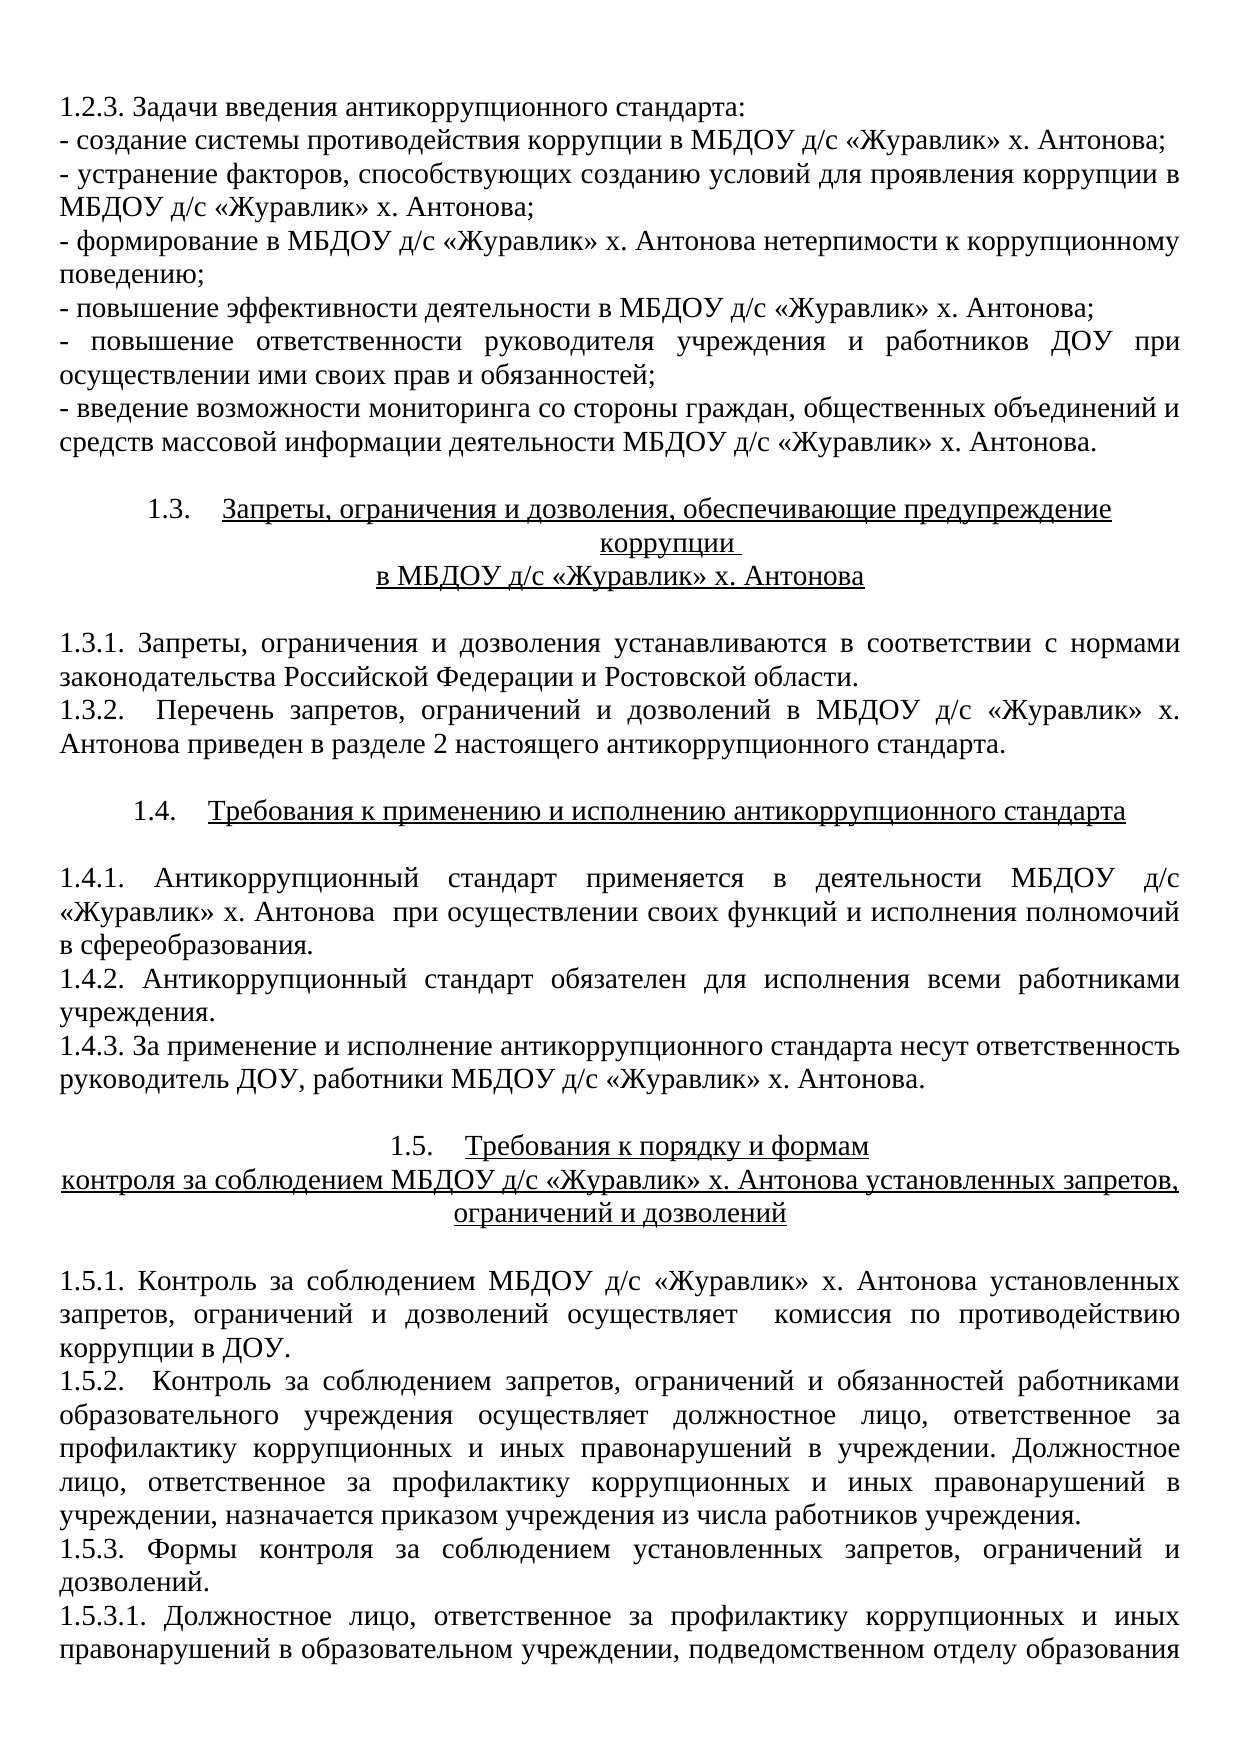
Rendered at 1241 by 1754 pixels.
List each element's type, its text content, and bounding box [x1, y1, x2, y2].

text - введение возможности мониторинга со стороны граждан, общественных объединений и средств массовой информации деятельности МБДОУ д/с «Журавлик» х. Антонова. [59, 391, 1181, 458]
text 1.3.1. Запреты, ограничения и дозволения устанавливаются в соответствии с нормами законодательства Российской Федерации и Ростовской области. [59, 625, 1181, 692]
text 1.4.1. Антикоррупционный стандарт применяется в деятельности МБДОУ д/с «Журавлик» х. Антонова при осуществлении своих функций и исполнения полномочий в сфереобразования. [59, 860, 1181, 961]
list Требования к порядку и формам [78, 1128, 1181, 1162]
text - создание системы противодействия коррупции в МБДОУ д/с «Журавлик» х. Антонова; [59, 122, 1181, 156]
text 1.3.2. Перечень запретов, ограничений и дозволений в МБДОУ д/с «Журавлик» х. Антонова приведен в разделе 2 настоящего антикоррупционного стандарта. [59, 692, 1181, 759]
text контроля за соблюдением МБДОУ д/с «Журавлик» х. Антонова установленных запретов, ограничений и дозволений [59, 1162, 1181, 1229]
text 1.4.3. За применение и исполнение антикоррупционного стандарта несут ответственность руководитель ДОУ, работники МБДОУ д/с «Журавлик» х. Антонова. [59, 1028, 1181, 1095]
text - формирование в МБДОУ д/с «Журавлик» х. Антонова нетерпимости к коррупционному поведению; [59, 223, 1181, 290]
text 1.4.2. Антикоррупционный стандарт обязателен для исполнения всеми работниками учреждения. [59, 961, 1181, 1028]
list Запреты, ограничения и дозволения, обеспечивающие предупреждение коррупции [78, 491, 1181, 558]
text 1.5.2. Контроль за соблюдением запретов, ограничений и обязанностей работниками образовательного учреждения осуществляет должностное лицо, ответственное за профилактику коррупционных и иных правонарушений в учреждении. Должностное лицо, ответственное за профилактику коррупционных и иных правонарушений в учреждении, назначается приказом учреждения из числа работников учреждения. [59, 1363, 1181, 1531]
text в МБДОУ д/с «Журавлик» х. Антонова [59, 558, 1181, 592]
text - повышение ответственности руководителя учреждения и работников ДОУ при осуществлении ими своих прав и обязанностей; [59, 323, 1181, 391]
text 1.5.1. Контроль за соблюдением МБДОУ д/с «Журавлик» х. Антонова установленных запретов, ограничений и дозволений осуществляет комиссия по противодействию коррупции в ДОУ. [59, 1263, 1181, 1363]
text - устранение факторов, способствующих созданию условий для проявления коррупции в МБДОУ д/с «Журавлик» х. Антонова; [59, 156, 1181, 223]
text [59, 1598, 1181, 1665]
text - повышение эффективности деятельности в МБДОУ д/с «Журавлик» х. Антонова; [59, 290, 1181, 323]
text 1.5.3. Формы контроля за соблюдением установленных запретов, ограничений и дозволений. [59, 1531, 1181, 1598]
list Требования к применению и исполнению антикоррупционного стандарта [78, 793, 1181, 827]
text 1.2.3. Задачи введения антикоррупционного стандарта: [59, 89, 1181, 122]
